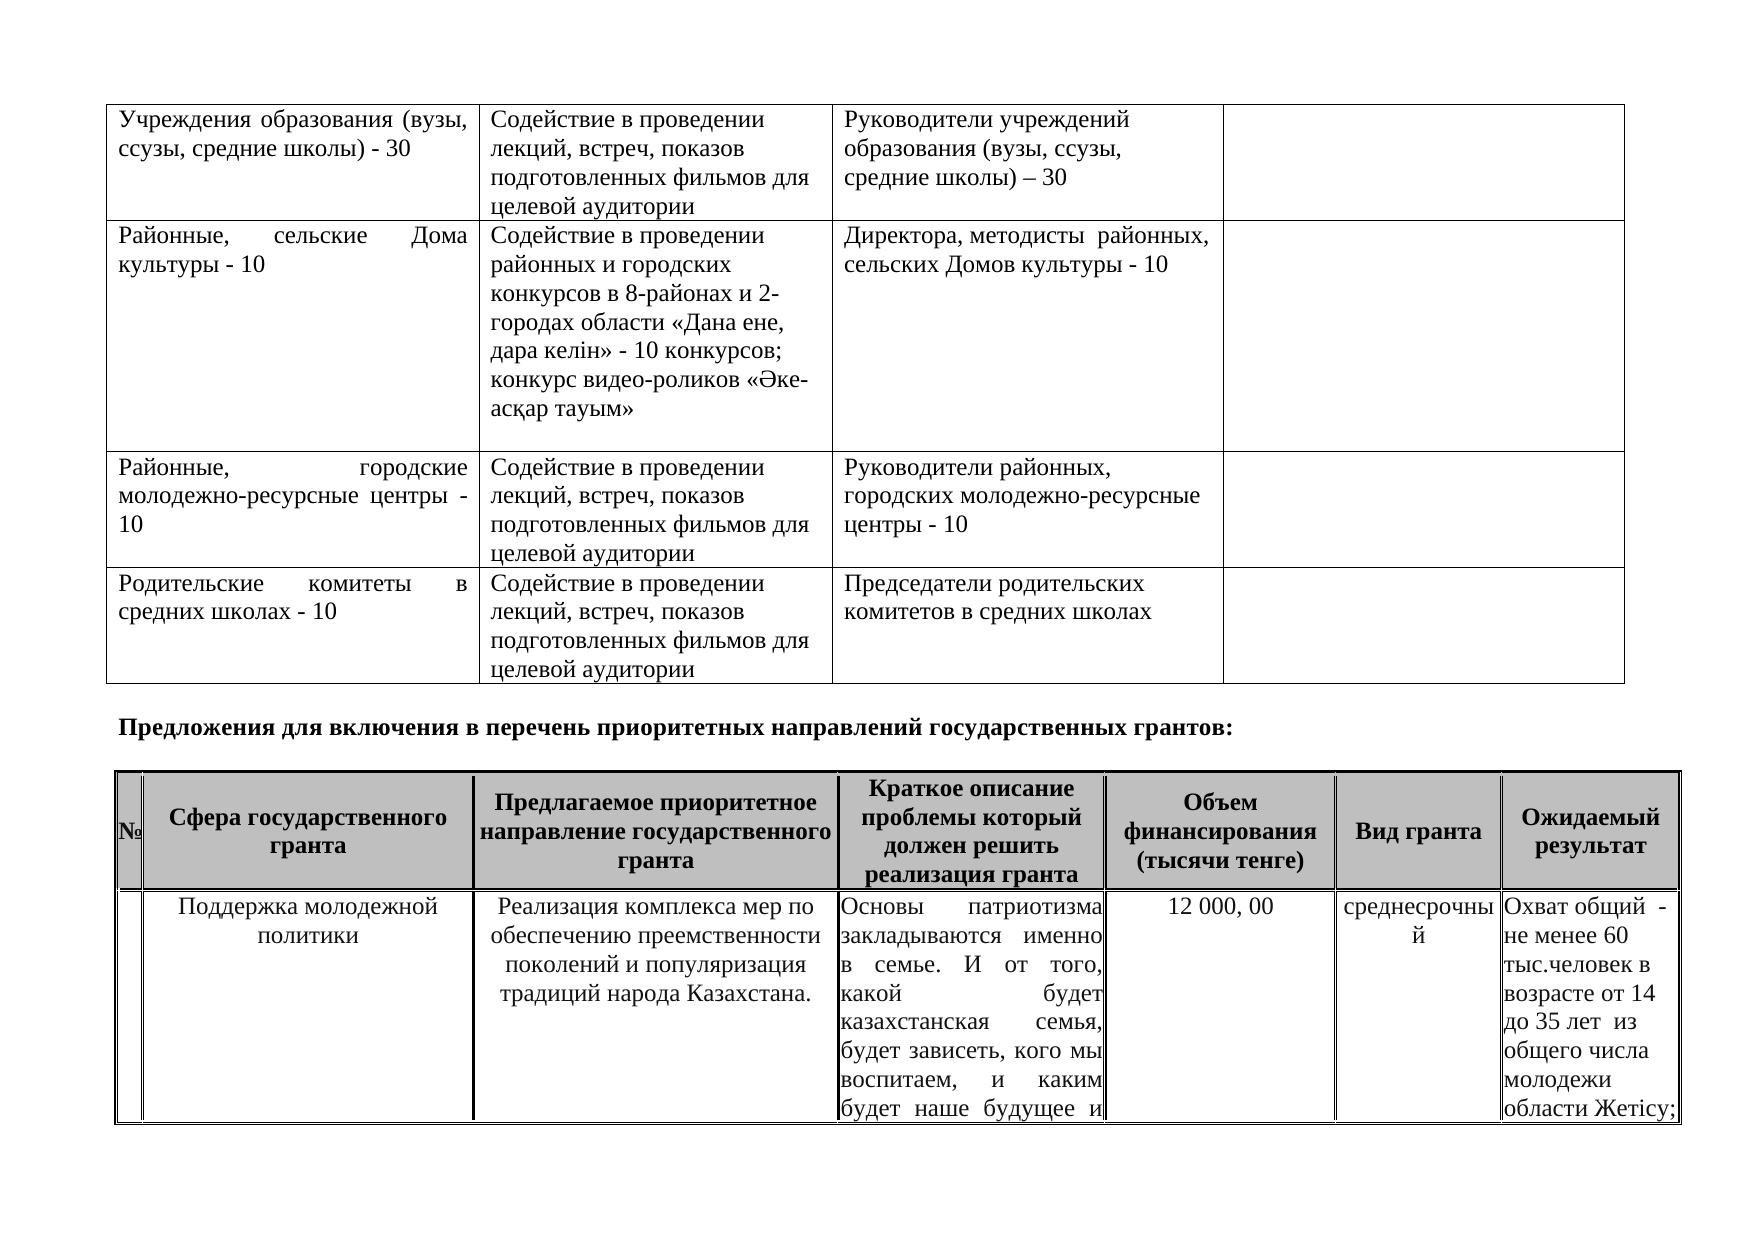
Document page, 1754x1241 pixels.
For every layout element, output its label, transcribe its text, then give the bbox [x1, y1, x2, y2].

table_header Ожидаемый результат [1501, 773, 1678, 888]
table_cell [1224, 105, 1624, 219]
table_cell Председатели родительских комитетов в средних школах [833, 568, 1223, 683]
table_cell 12 000, 00 [1105, 892, 1336, 1121]
table_cell [1224, 568, 1624, 683]
table_header Сфера государственного гранта [143, 773, 473, 888]
table_cell Родительские комитеты в средних школах - 10 [107, 568, 479, 683]
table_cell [480, 105, 832, 219]
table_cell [838, 888, 1105, 1121]
table_cell [1224, 221, 1624, 451]
table_header Вид гранта [1336, 773, 1501, 888]
table_cell Руководители учреждений образования (вузы, ссузы, средние школы) – 30 [833, 105, 1223, 219]
table_cell [1224, 452, 1624, 567]
table_cell среднесрочный [1336, 892, 1501, 1121]
table_cell Районные, городские молодежно-ресурсные центры - 10 [107, 452, 479, 567]
table_cell Учреждения образования (вузы, ссузы, средние школы) - 30 [107, 105, 479, 219]
table_header Предлагаемое приоритетное направление государственного гранта [473, 772, 838, 888]
table_cell Районные, сельские Дома культуры - 10 [107, 221, 479, 451]
table_header № [118, 773, 142, 888]
table_cell Содействие в проведении районных и городских конкурсов в 8-районах и 2-городах области «Дана ене, дара келін» - 10 конкурсов; конкурс видео-роликов «Әке-асқар тауым» [480, 221, 832, 451]
table_cell Директора, методисты районных, сельских Домов культуры - 10 [833, 221, 1223, 451]
table_header Объем финансирования (тысячи тенге) [1105, 773, 1336, 888]
table_header Краткое описание проблемы который должен решить реализация гранта [838, 772, 1105, 888]
table_cell Содействие в проведении лекций, встреч, показов подготовленных фильмов для целевой аудитории [480, 568, 832, 683]
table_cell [1501, 888, 1679, 1121]
table_cell Содействие в проведении лекций, встреч, показов подготовленных фильмов для целевой аудитории [480, 452, 832, 567]
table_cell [473, 892, 838, 1121]
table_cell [143, 892, 473, 1121]
table_cell Руководители районных, городских молодежно-ресурсные центры - 10 [833, 452, 1223, 567]
table_cell [118, 888, 142, 1121]
text Предложения для включения в перечень приоритетных направлений государственных грантов: [118, 712, 1636, 741]
